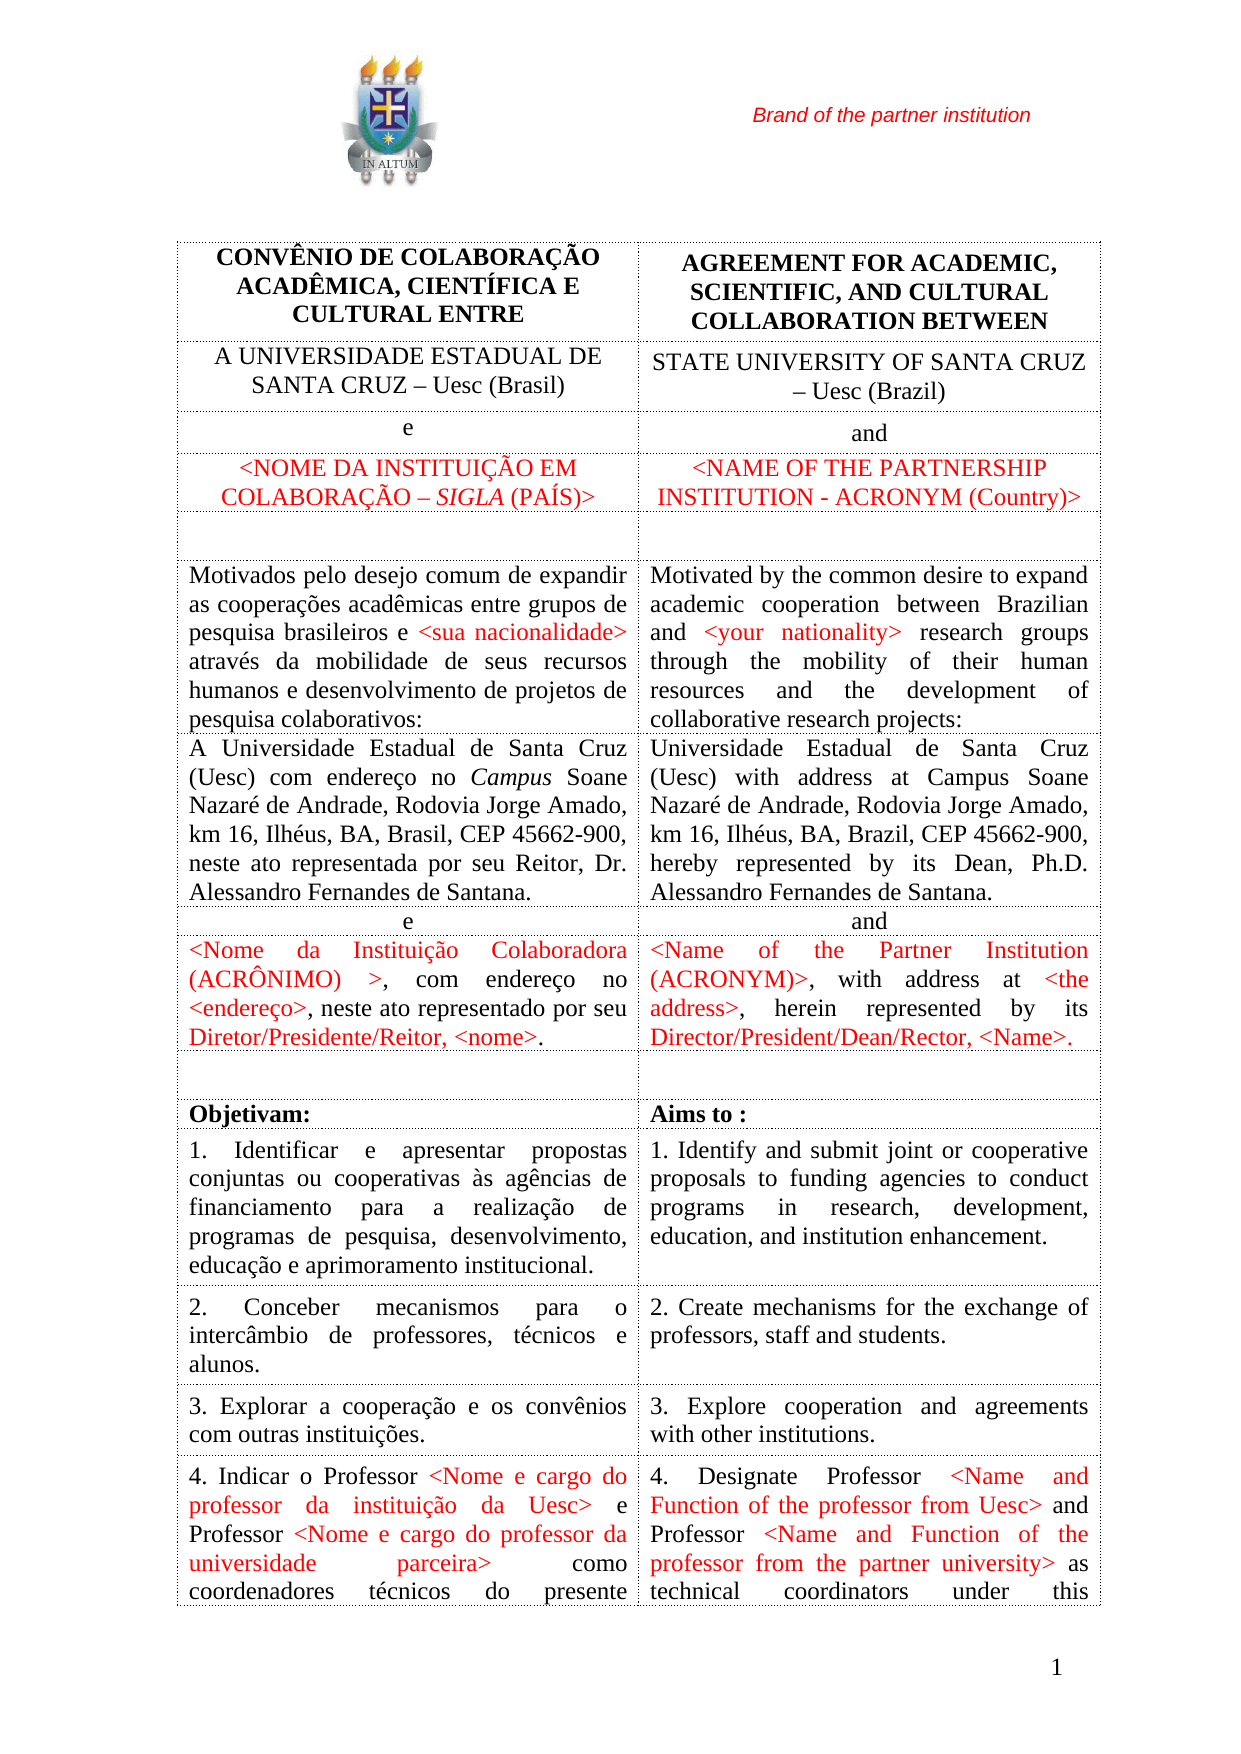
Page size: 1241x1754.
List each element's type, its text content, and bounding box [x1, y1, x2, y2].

table_cell [178, 1050, 639, 1099]
table_cell A UNIVERSIDADE ESTADUAL DE SANTA CRUZ – Uesc (Brasil) [178, 341, 639, 411]
table_cell 3. Explorar a cooperação e os convênios com outras instituições. [178, 1384, 639, 1454]
table_cell Universidade Estadual de Santa Cruz (Uesc) with address at Campus Soane Nazaré de Andrade, Rodovia Jorge Amado, km 16, Ilhéus, BA, Brazil, CEP 45662-900, hereby represented by its Dean, Ph.D. Alessandro Fernandes de Santana. [639, 733, 1100, 906]
table_cell 2. Conceber mecanismos para o intercâmbio de professores, técnicos e alunos. [178, 1285, 639, 1384]
table_cell <Nome da Instituição Colaboradora (ACRÔNIMO) >, com endereço no <endereço>, neste ato representado por seu Diretor/Presidente/Reitor, <nome>. [178, 935, 639, 1050]
table_cell [178, 511, 639, 559]
table_cell <Name of the Partner Institution (ACRONYM)>, with address at <the address>, herein represented by its Director/President/Dean/Rector, <Name>. [639, 935, 1100, 1050]
table_cell and [639, 411, 1100, 453]
table_cell e [178, 906, 639, 935]
table_cell 1. Identify and submit joint or cooperative proposals to funding agencies to conduct programs in research, development, education, and institution enhancement. [639, 1128, 1100, 1285]
table_cell e [178, 411, 639, 453]
table_cell 2. Create mechanisms for the exchange of professors, staff and students. [639, 1285, 1100, 1384]
table_header AGREEMENT FOR ACADEMIC, SCIENTIFIC, AND CULTURAL COLLABORATION BETWEEN [639, 241, 1100, 341]
table_cell 3. Explore cooperation and agreements with other institutions. [639, 1384, 1100, 1454]
table_cell Objetivam: [178, 1099, 639, 1128]
table_cell <NAME OF THE PARTNERSHIP INSTITUTION - ACRONYM (Country)> [639, 453, 1100, 511]
table_cell [639, 511, 1100, 559]
table_cell [639, 1050, 1100, 1099]
table_cell Motivated by the common desire to expand academic cooperation between Brazilian and <your nationality> research groups through the mobility of their human resources and the development of collaborative research projects: [639, 560, 1100, 732]
table_cell and [639, 906, 1100, 935]
table_cell 1. Identificar e apresentar propostas conjuntas ou cooperativas às agências de financiamento para a realização de programas de pesquisa, desenvolvimento, educação e aprimoramento institucional. [178, 1128, 639, 1285]
table_cell STATE UNIVERSITY OF SANTA CRUZ – Uesc (Brazil) [639, 341, 1100, 411]
table_cell Aims to : [639, 1099, 1100, 1128]
table_cell A Universidade Estadual de Santa Cruz (Uesc) com endereço no Campus Soane Nazaré de Andrade, Rodovia Jorge Amado, km 16, Ilhéus, BA, Brasil, CEP 45662-900, neste ato representada por seu Reitor, Dr. Alessandro Fernandes de Santana. [178, 733, 639, 906]
table_cell <NOME DA INSTITUIÇÃO EM COLABORAÇÃO – SIGLA (PAÍS)> [178, 453, 639, 511]
picture [331, 51, 445, 189]
table_cell Motivados pelo desejo comum de expandir as cooperações acadêmicas entre grupos de pesquisa brasileiros e <sua nacionalidade> através da mobilidade de seus recursos humanos e desenvolvimento de projetos de pesquisa colaborativos: [178, 560, 639, 732]
table_header CONVÊNIO DE COLABORAÇÃO ACADÊMICA, CIENTÍFICA E CULTURAL ENTRE [178, 241, 639, 341]
